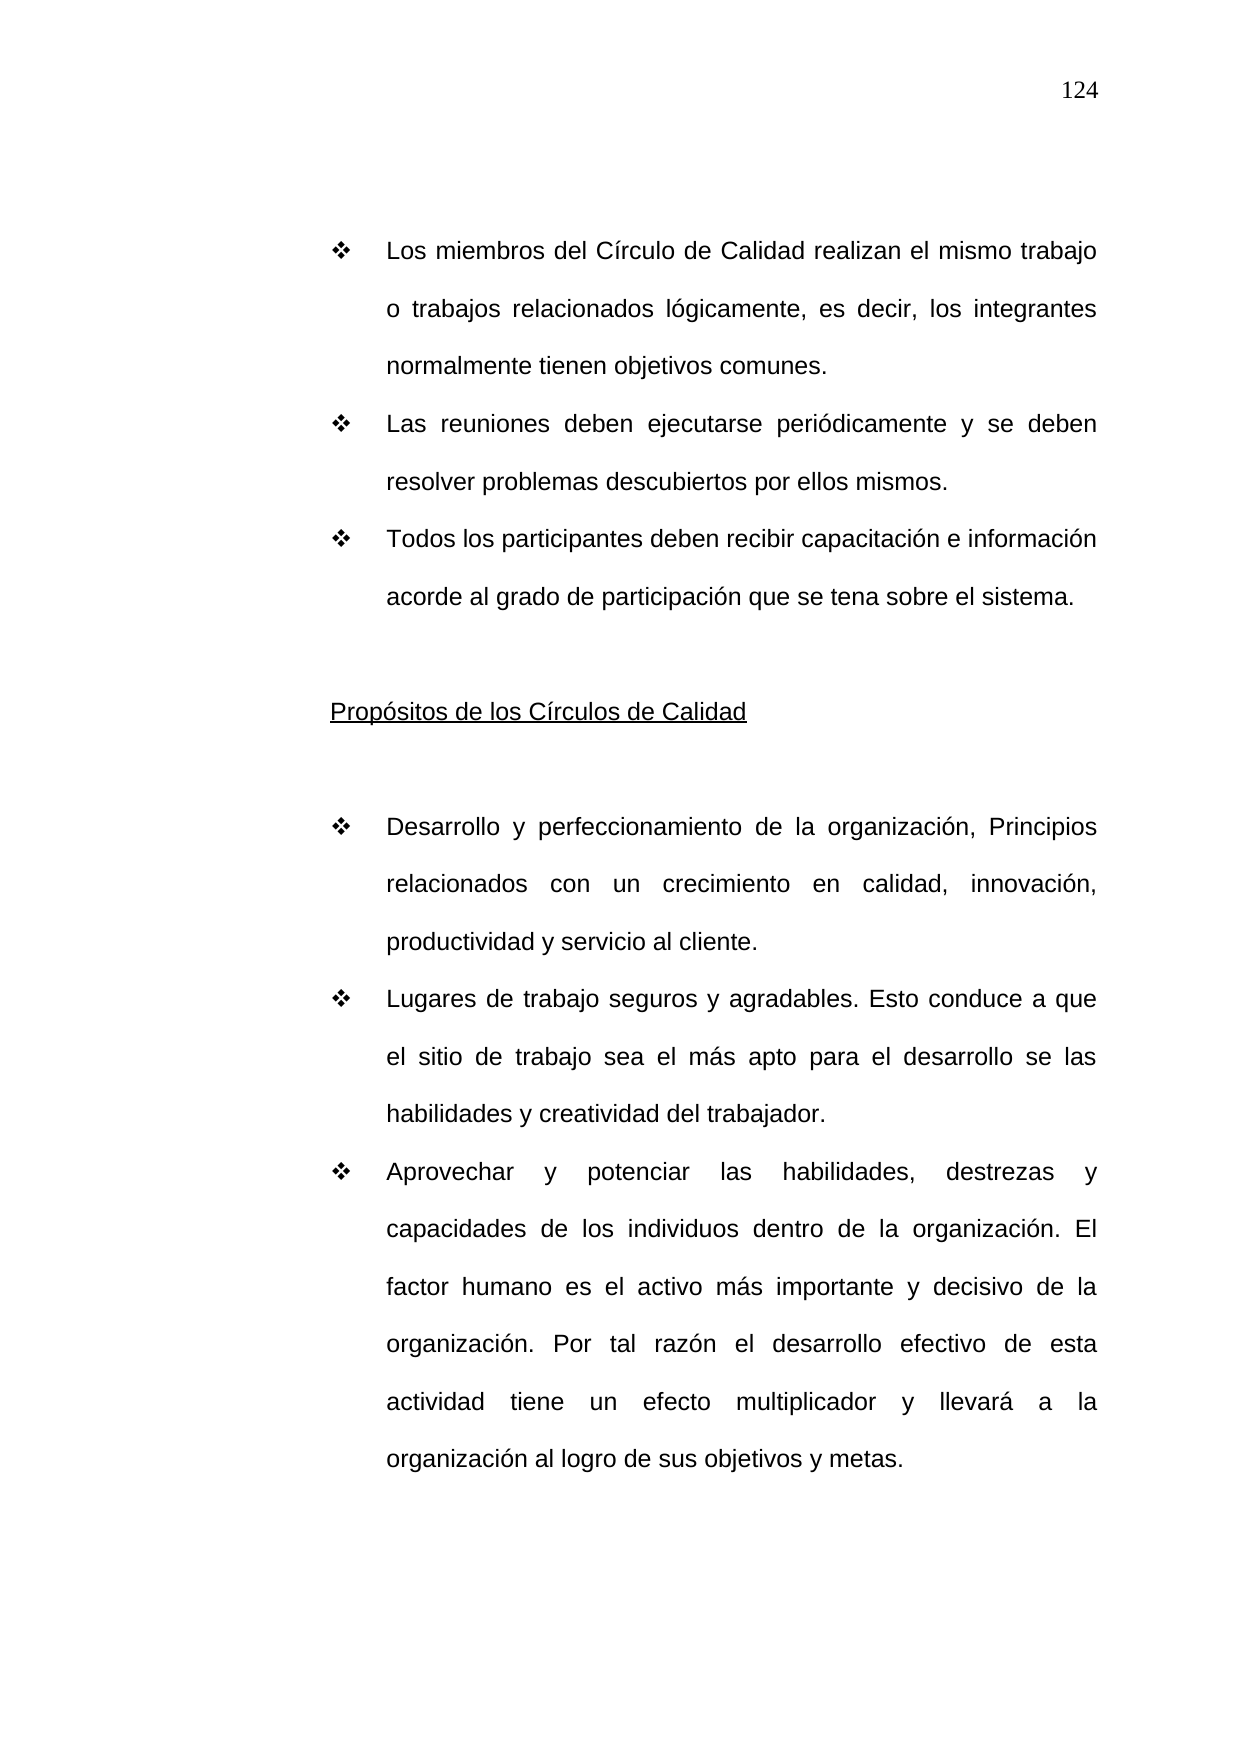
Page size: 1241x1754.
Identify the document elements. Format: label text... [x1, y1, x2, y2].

list Lugares de trabajo seguros y agradables. Esto conduce a que el sitio de trabajo sea el más apto para el desarrollo se las habilidades y creatividad del trabajador. [330, 984, 1098, 1128]
list Los miembros del Círculo de Calidad realizan el mismo trabajo o trabajos relacionados lógicamente, es decir, los integrantes normalmente tienen objetivos comunes. [330, 236, 1098, 380]
list Todos los participantes deben recibir capacitación e información acorde al grado de participación que se tena sobre el sistema. [330, 524, 1098, 610]
list Desarrollo y perfeccionamiento de la organización, Principios relacionados con un crecimiento en calidad, innovación, productividad y servicio al cliente. [330, 812, 1098, 955]
text Propósitos de los Círculos de Calidad [330, 697, 1098, 725]
list Aprovechar y potenciar las habilidades, destrezas y capacidades de los individuos dentro de la organización. El factor humano es el activo más importante y decisivo de la organización. Por tal razón el desarrollo efectivo de esta actividad tiene un efecto multiplicador y llevará a la organización al logro de sus objetivos y metas. [330, 1157, 1098, 1473]
list Las reuniones deben ejecutarse periódicamente y se deben resolver problemas descubiertos por ellos mismos. [330, 409, 1098, 495]
